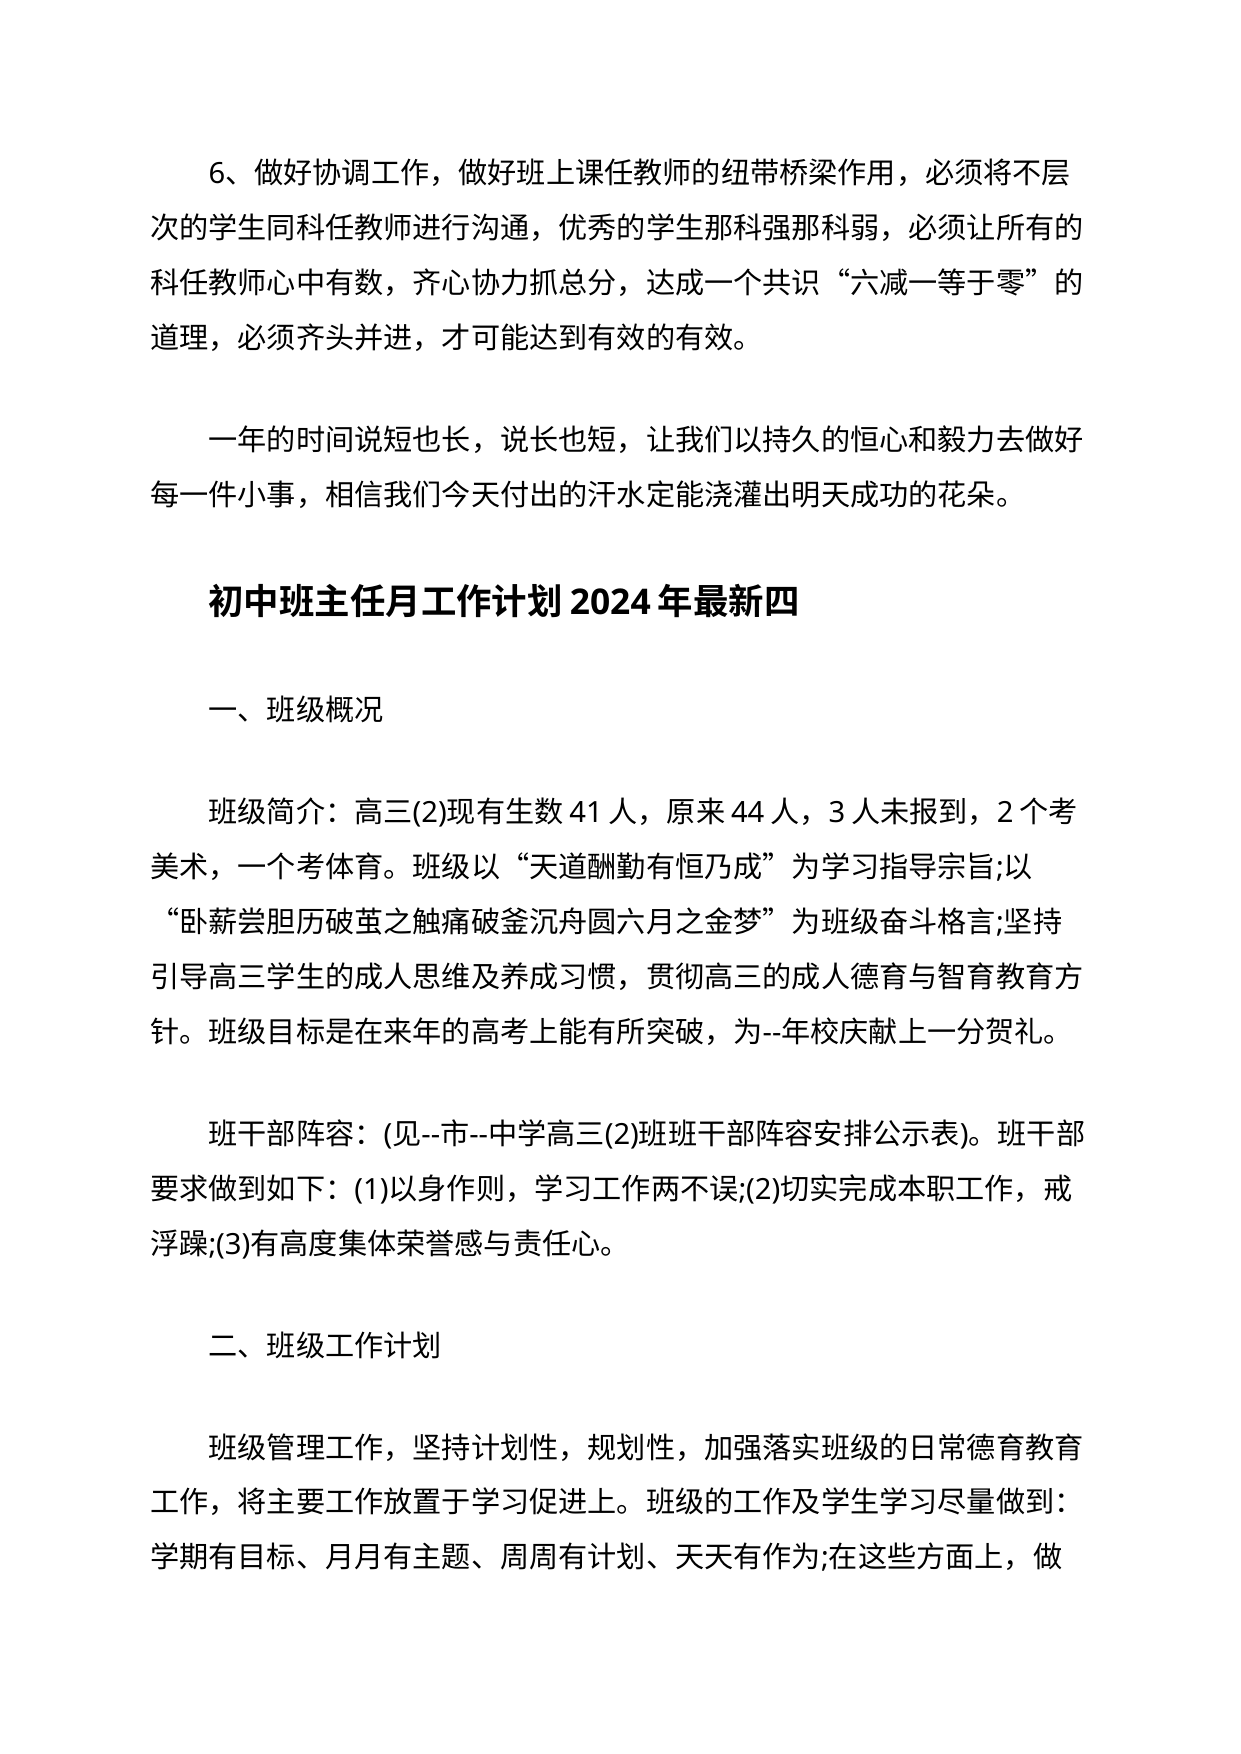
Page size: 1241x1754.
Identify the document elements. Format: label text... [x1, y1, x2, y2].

text 6、做好协调工作，做好班上课任教师的纽带桥梁作用，必须将不层次的学生同科任教师进行沟通，优秀的学生那科强那科弱，必须让所有的科任教师心中有数，齐心协力抓总分，达成一个共识“六减一等于零”的道理，必须齐头并进，才可能达到有效的有效。 [150, 150, 1090, 357]
text 一、班级概况 [150, 687, 1090, 729]
text 初中班主任月工作计划2024年最新四 [150, 573, 1090, 624]
text 班干部阵容：(见--市--中学高三(2)班班干部阵容安排公示表)。班干部要求做到如下：(1)以身作则，学习工作两不误;(2)切实完成本职工作，戒浮躁;(3)有高度集体荣誉感与责任心。 [150, 1110, 1090, 1263]
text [150, 1424, 1090, 1576]
text 一年的时间说短也长，说长也短，让我们以持久的恒心和毅力去做好每一件小事，相信我们今天付出的汗水定能浇灌出明天成功的花朵。 [150, 417, 1090, 514]
text 班级简介：高三(2)现有生数41人，原来44人，3人未报到，2个考美术，一个考体育。班级以“天道酬勤有恒乃成”为学习指导宗旨;以“卧薪尝胆历破茧之触痛破釜沉舟圆六月之金梦”为班级奋斗格言;坚持引导高三学生的成人思维及养成习惯，贯彻高三的成人德育与智育教育方针。班级目标是在来年的高考上能有所突破，为--年校庆献上一分贺礼。 [150, 788, 1090, 1051]
text 二、班级工作计划 [150, 1322, 1090, 1365]
